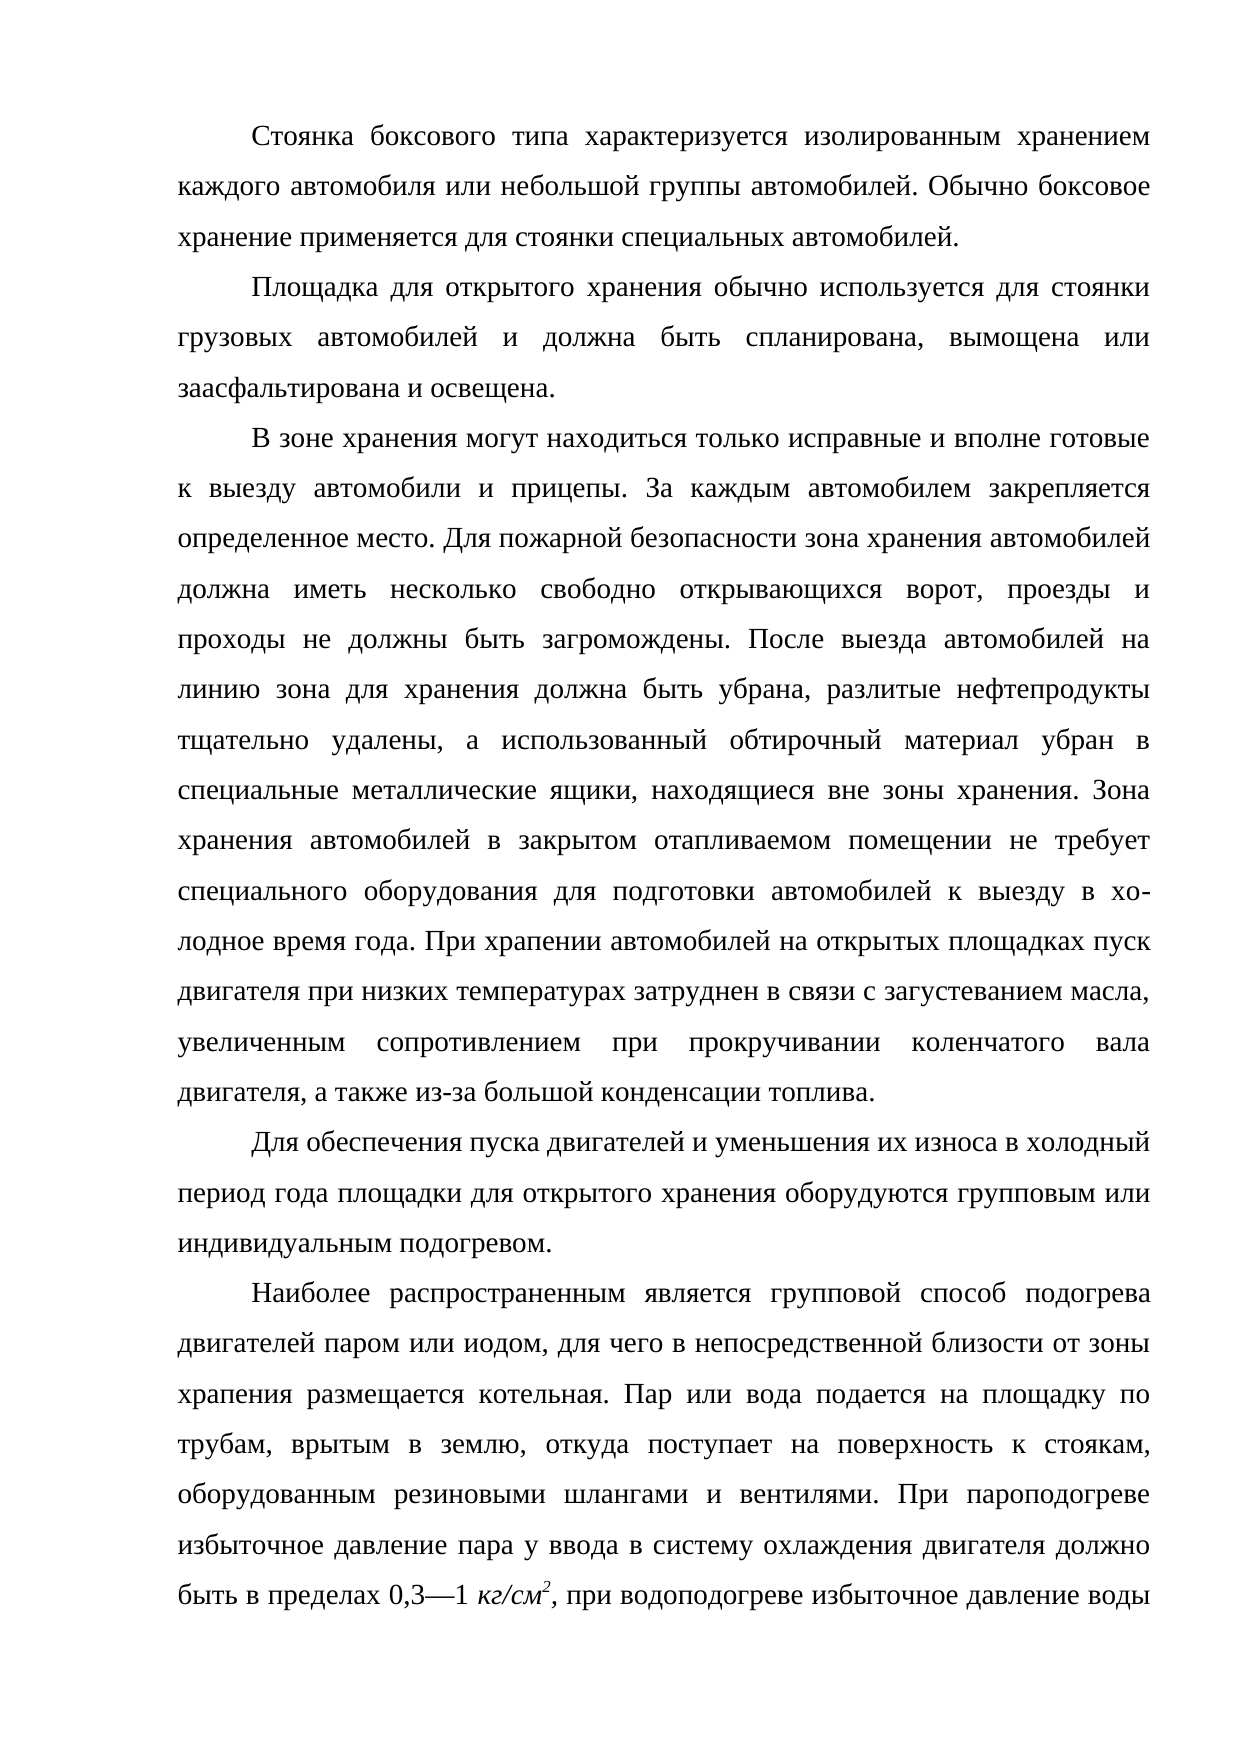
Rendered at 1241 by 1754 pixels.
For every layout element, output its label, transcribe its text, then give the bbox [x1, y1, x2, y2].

text Площадка для открытого хранения обычно используется для стоянки грузовых автомобилей и должна быть спланирована, вымощена или заасфальтирована и освещена. [177, 269, 1151, 403]
text Стоянка боксового типа характеризуется изолированным хранением каждого автомобиля или небольшой группы автомобилей. Обычно боксовое хранение применяется для стоянки специальных автомобилей. [177, 118, 1151, 252]
text В зоне хранения могут находиться только исправные и вполне готовые к выезду автомобили и прицепы. За каждым автомобилем закрепляется определенное место. Для пожарной безопасности зона хранения автомобилей должна иметь несколько свободно открывающихся ворот, проезды и проходы не должны быть загромождены. После выезда автомобилей на линию зона для хранения должна быть убрана, разлитые нефтепродукты тщательно удалены, а использованный обтирочный материал убран в специальные металлические ящики, находящиеся вне зоны хранения. Зона хранения автомобилей в закрытом отапливаемом помещении не требует специального оборудования для подготовки автомобилей к выезду в холодное время года. При храпении автомобилей на открытых площадках пуск двигателя при низких температурах затруднен в связи с загустеванием масла, увеличенным сопротивлением при прокручивании коленчатого вала двигателя, а также из-за большой конденсации топлива. [177, 420, 1151, 1108]
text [177, 1275, 1151, 1611]
text Для обеспечения пуска двигателей и уменьшения их износа в холодный период года площадки для открытого хранения оборудуются групповым или индивидуальным подогревом. [177, 1124, 1151, 1258]
